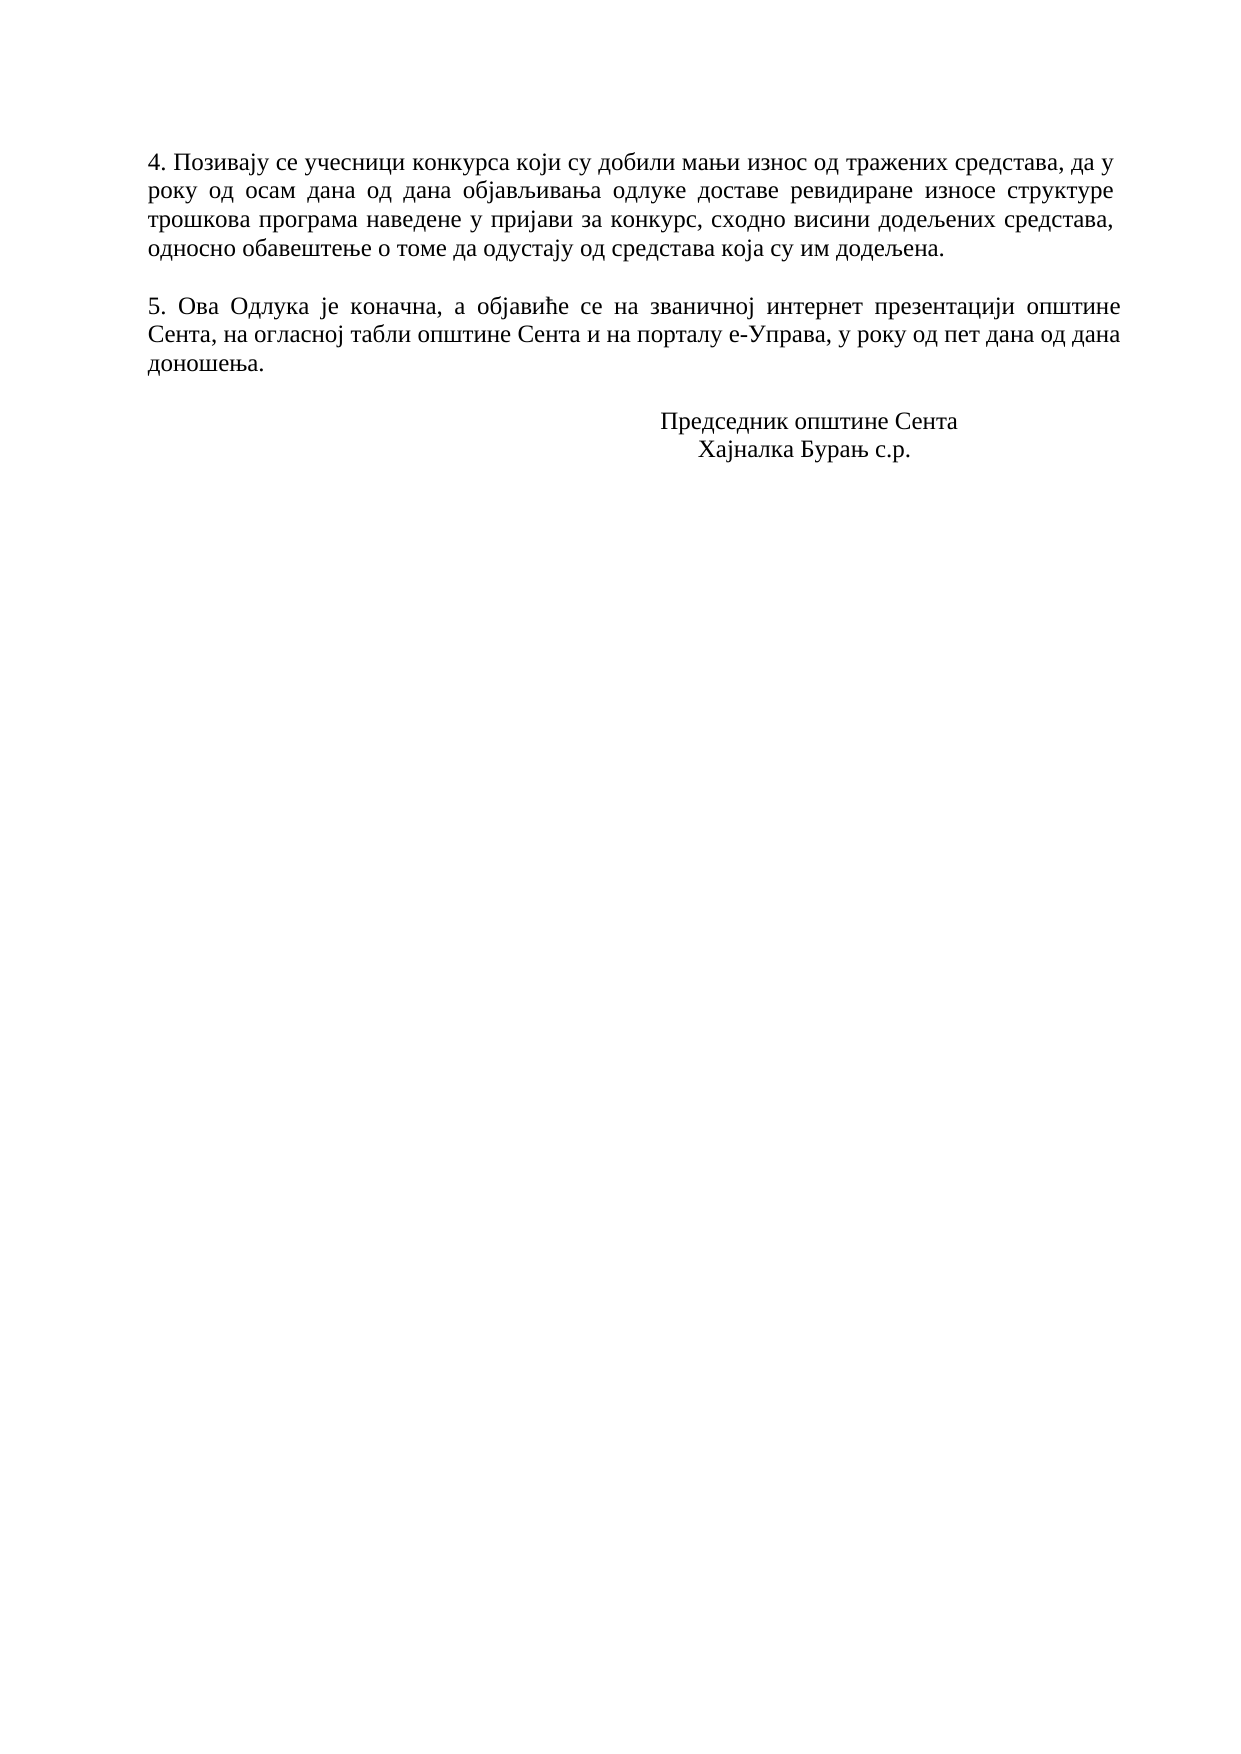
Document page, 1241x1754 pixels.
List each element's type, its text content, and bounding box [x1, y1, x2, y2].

text Председник општине Сента [148, 406, 1122, 434]
text 5. Ова Одлука је коначна, а објавиће се на званичној интернет презентацији општине Сента, на огласној табли општине Сента и на порталу е-Управа, у року од пет дана од дана доношења. [148, 291, 1122, 377]
text 4. Позивају се учесници конкурса који су добили мањи износ од тражених средстава, да у року од осам дана од дана објављивања одлуке доставе ревидиране износе структуре трошкова програма наведене у пријави за конкурс, сходно висини додељених средстава, односно обавештење о томе да одустају од средстава која су им додељена. [148, 147, 1114, 262]
text Хајналка Бурањ с.р. [148, 434, 1122, 463]
